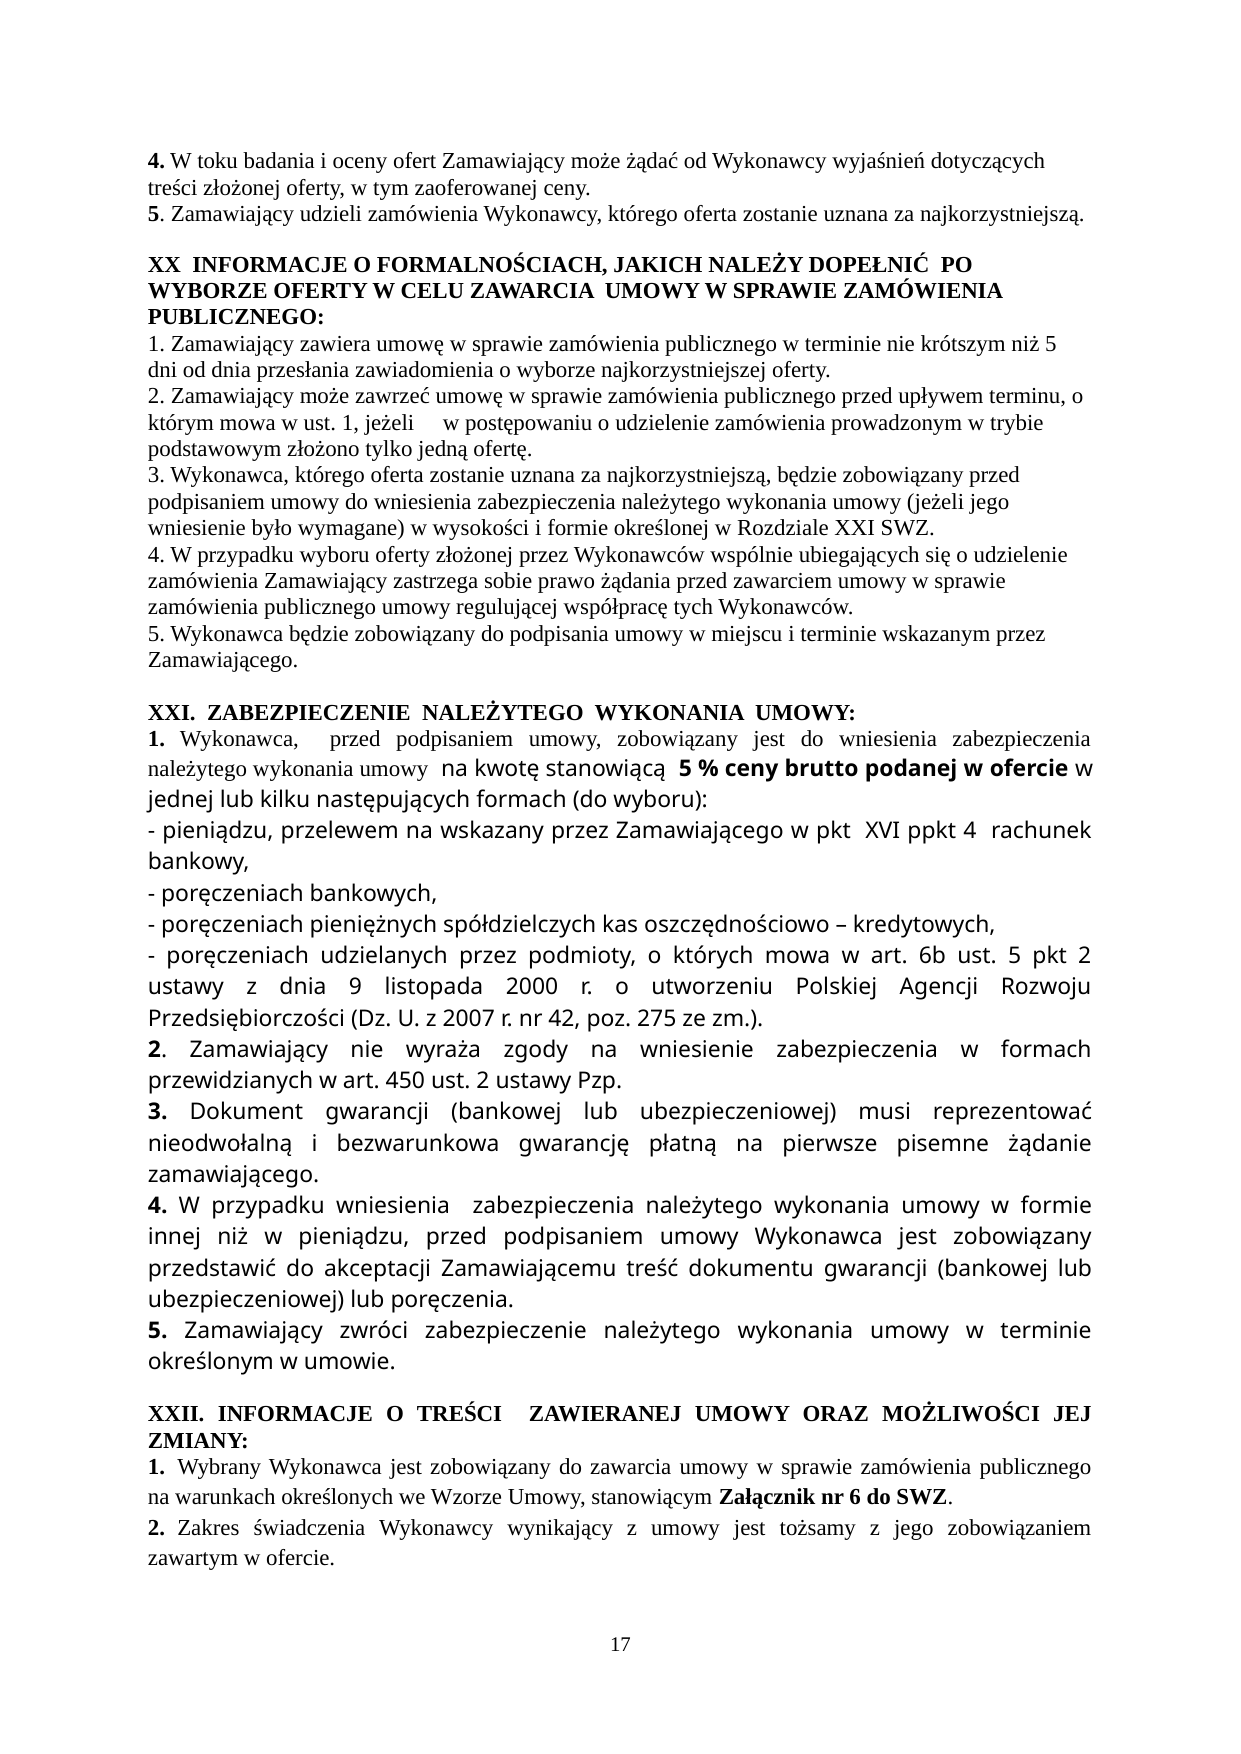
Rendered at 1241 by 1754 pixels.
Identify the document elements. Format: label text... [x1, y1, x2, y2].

text - poręczeniach bankowych, [148, 876, 1093, 908]
text 1. Zamawiający zawiera umowę w sprawie zamówienia publicznego w terminie nie krótszym niż 5 dni od dnia przesłania zawiadomienia o wyborze najkorzystniejszej oferty. [148, 330, 1093, 382]
text - poręczeniach pieniężnych spółdzielczych kas oszczędnościowo – kredytowych, [148, 908, 1093, 939]
text XXII. INFORMACJE O TREŚCI ZAWIERANEJ UMOWY ORAZ MOŻLIWOŚCI JEJ ZMIANY: [148, 1401, 1093, 1453]
text 1. Wykonawca, przed podpisaniem umowy, zobowiązany jest do wniesienia zabezpieczenia należytego wykonania umowy na kwotę stanowiącą 5 % ceny brutto podanej w ofercie w jednej lub kilku następujących formach (do wyboru): [148, 725, 1093, 814]
text 4. W przypadku wniesienia zabezpieczenia należytego wykonania umowy w formie innej niż w pieniądzu, przed podpisaniem umowy Wykonawca jest zobowiązany przedstawić do akceptacji Zamawiającemu treść dokumentu gwarancji (bankowej lub ubezpieczeniowej) lub poręczenia. [148, 1189, 1093, 1314]
text - poręczeniach udzielanych przez podmioty, o których mowa w art. 6b ust. 5 pkt 2 ustawy z dnia 9 listopada 2000 r. o utworzeniu Polskiej Agencji Rozwoju Przedsiębiorczości (Dz. U. z 2007 r. nr 42, poz. 275 ze zm.). [148, 939, 1093, 1033]
text 3. Wykonawca, którego oferta zostanie uznana za najkorzystniejszą, będzie zobowiązany przed podpisaniem umowy do wniesienia zabezpieczenia należytego wykonania umowy (jeżeli jego wniesienie było wymagane) w wysokości i formie określonej w Rozdziale XXI SWZ. [148, 462, 1093, 541]
text XX INFORMACJE O FORMALNOŚCIACH, JAKICH NALEŻY DOPEŁNIĆ PO WYBORZE OFERTY W CELU ZAWARCIA UMOWY W SPRAWIE ZAMÓWIENIA PUBLICZNEGO: [148, 251, 1093, 330]
text 4. W toku badania i oceny ofert Zamawiający może żądać od Wykonawcy wyjaśnień dotyczących treści złożonej oferty, w tym zaoferowanej ceny. [148, 148, 1093, 200]
text 5. Zamawiający zwróci zabezpieczenie należytego wykonania umowy w terminie określonym w umowie. [148, 1314, 1093, 1376]
text 5. Zamawiający udzieli zamówienia Wykonawcy, którego oferta zostanie uznana za najkorzystniejszą. [148, 200, 1093, 227]
text 2. Zamawiający może zawrzeć umowę w sprawie zamówienia publicznego przed upływem terminu, o którym mowa w ust. 1, jeżeli w postępowaniu o udzielenie zamówienia prowadzonym w trybie podstawowym złożono tylko jedną ofertę. [148, 382, 1093, 462]
text 1. Wybrany Wykonawca jest zobowiązany do zawarcia umowy w sprawie zamówienia publicznego na warunkach określonych we Wzorze Umowy, stanowiącym Załącznik nr 6 do SWZ. [148, 1453, 1093, 1510]
text 2. Zakres świadczenia Wykonawcy wynikający z umowy jest tożsamy z jego zobowiązaniem zawartym w ofercie. [148, 1514, 1093, 1570]
text 4. W przypadku wyboru oferty złożonej przez Wykonawców wspólnie ubiegających się o udzielenie zamówienia Zamawiający zastrzega sobie prawo żądania przed zawarciem umowy w sprawie zamówienia publicznego umowy regulującej współpracę tych Wykonawców. [148, 541, 1093, 620]
text 5. Wykonawca będzie zobowiązany do podpisania umowy w miejscu i terminie wskazanym przez Zamawiającego. [148, 620, 1093, 672]
text 2. Zamawiający nie wyraża zgody na wniesienie zabezpieczenia w formach przewidzianych w art. 450 ust. 2 ustawy Pzp. [148, 1033, 1093, 1095]
text - pieniądzu, przelewem na wskazany przez Zamawiającego w pkt XVI ppkt 4 rachunek bankowy, [148, 814, 1093, 876]
text 3. Dokument gwarancji (bankowej lub ubezpieczeniowej) musi reprezentować nieodwołalną i bezwarunkowa gwarancję płatną na pierwsze pisemne żądanie zamawiającego. [148, 1095, 1093, 1189]
text XXI. ZABEZPIECZENIE NALEŻYTEGO WYKONANIA UMOWY: [148, 699, 1093, 725]
